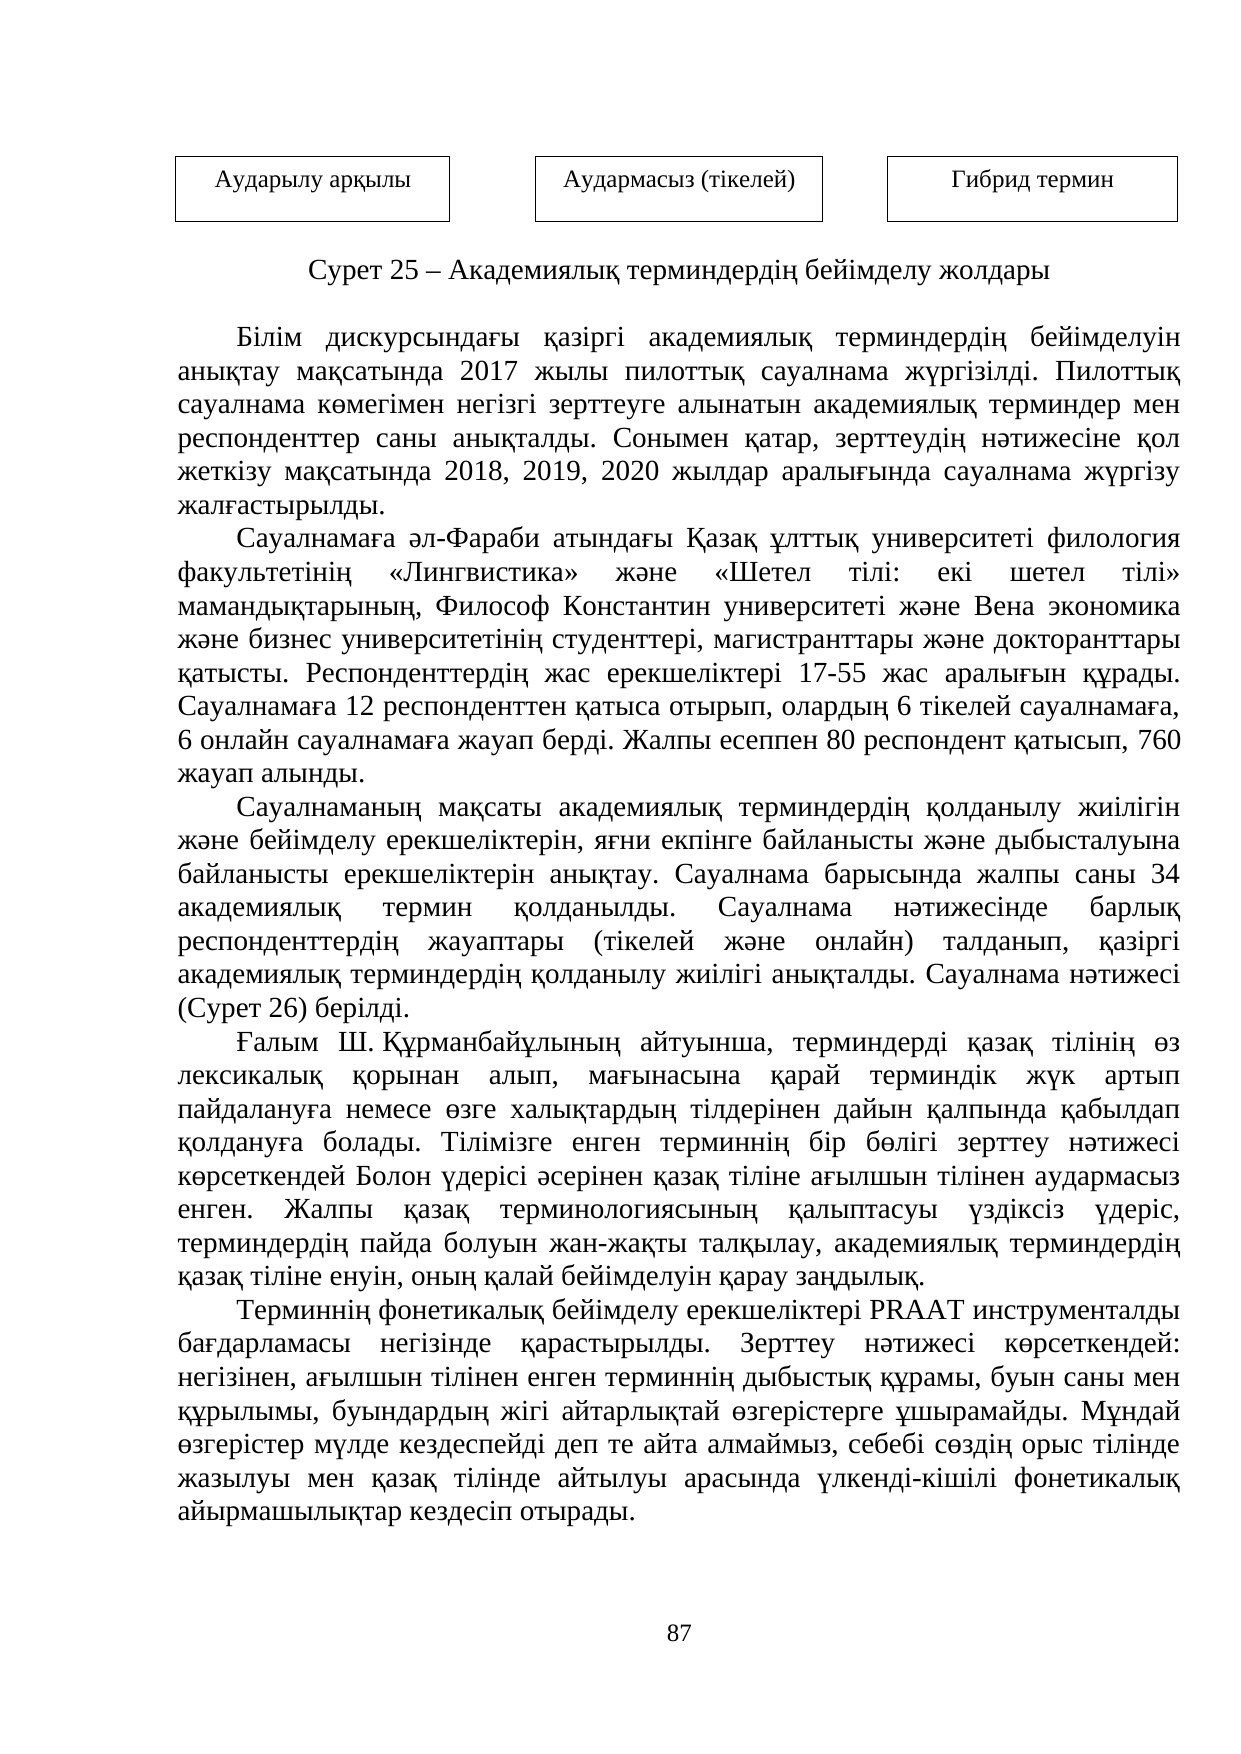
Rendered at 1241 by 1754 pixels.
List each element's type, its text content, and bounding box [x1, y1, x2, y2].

text Ғалым Ш. Құрманбайұлының айтуынша, терминдерді қазақ тілінің өз лексикалық қорынан алып, мағынасына қарай терминдік жүк артып пайдалануға немесе өзге халықтардың тілдерінен дайын қалпында қабылдап қолдануға болады. Тілімізге енген терминнің бір бөлігі зерттеу нәтижесі көрсеткендей Болон үдерісі әсерінен қазақ тіліне ағылшын тілінен аудармасыз енген. Жалпы қазақ терминологиясының қалыптасуы үздіксіз үдеріс, терминдердің пайда болуын жан-жақты талқылау, академиялық терминдердің қазақ тіліне енуін, оның қалай бейімделуін қарау заңдылық. [177, 1024, 1181, 1292]
text Білім дискурсындағы қазіргі академиялық терминдердің бейімделуін анықтау мақсатында 2017 жылы пилоттық сауалнама жүргізілді. Пилоттық сауалнама көмегімен негізгі зерттеуге алынатын академиялық терминдер мен респонденттер саны анықталды. Сонымен қатар, зерттеудің нәтижесіне қол жеткізу мақсатында 2018, 2019, 2020 жылдар аралығында сауалнама жүргізу жалғастырылды. [177, 319, 1181, 521]
text Сурет 25 – Академиялық терминдердің бейімделу жолдары [177, 252, 1181, 286]
text Сауалнамаға әл-Фараби атындағы Қазақ ұлттық университеті филология факультетінің «Лингвистика» және «Шетел тілі: екі шетел тілі» мамандықтарының, Философ Константин университеті және Вена экономика және бизнес университетінің студенттері, магистранттары және докторанттары қатысты. Респонденттердің жас ерекшеліктері 17-55 жас аралығын құрады. Сауалнамаға 12 респонденттен қатыса отырып, олардың 6 тікелей сауалнамаға, 6 онлайн сауалнамаға жауап берді. Жалпы есеппен 80 респондент қатысып, 760 жауап алынды. [177, 521, 1181, 789]
text Терминнің фонетикалық бейімделу ерекшеліктері PRAAT инструменталды бағдарламасы негізінде қарастырылды. Зерттеу нәтижесі көрсеткендей: негізінен, ағылшын тілінен енген терминнің дыбыстық құрамы, буын саны мен құрылымы, буындардың жігі айтарлықтай өзгерістерге ұшырамайды. Мұндай өзгерістер мүлде кездеспейді деп те айта алмаймыз, себебі сөздің орыс тілінде жазылуы мен қазақ тілінде айтылуы арасында үлкенді-кішілі фонетикалық айырмашылықтар кездесіп отырады. [177, 1292, 1181, 1527]
text Сауалнаманың мақсаты академиялық терминдердің қолданылу жиілігін және бейімделу ерекшеліктерін, яғни екпінге байланысты және дыбысталуына байланысты ерекшеліктерін анықтау. Сауалнама барысында жалпы саны 34 академиялық термин қолданылды. Сауалнама нәтижесінде барлық респонденттердің жауаптары (тікелей және онлайн) талданып, қазіргі академиялық терминдердің қолданылу жиілігі анықталды. Сауалнама нәтижесі (Сурет 26) берілді. [177, 789, 1181, 1024]
